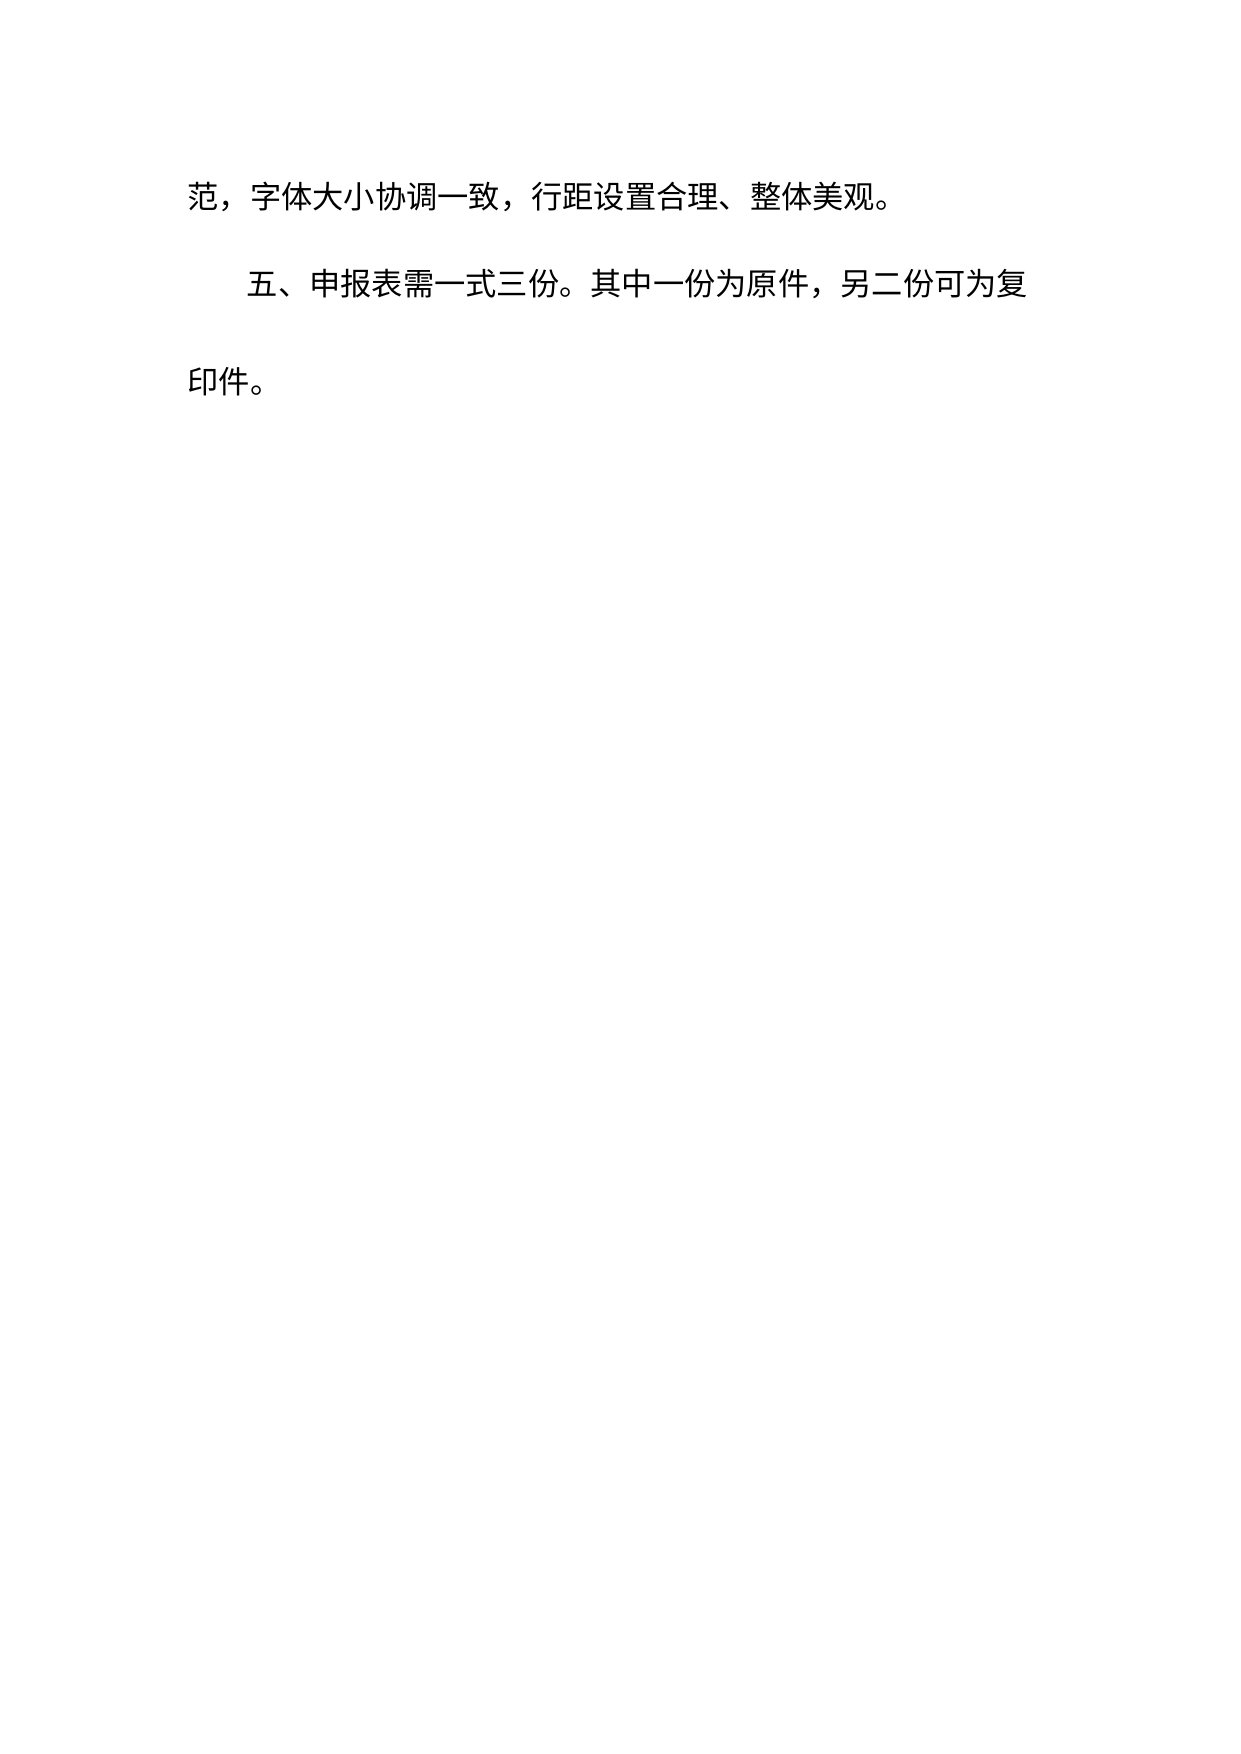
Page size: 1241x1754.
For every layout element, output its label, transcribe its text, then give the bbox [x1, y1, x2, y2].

text 五、申报表需一式三份。其中一份为原件，另二份可为复印件。 [187, 249, 1053, 412]
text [187, 162, 1053, 227]
